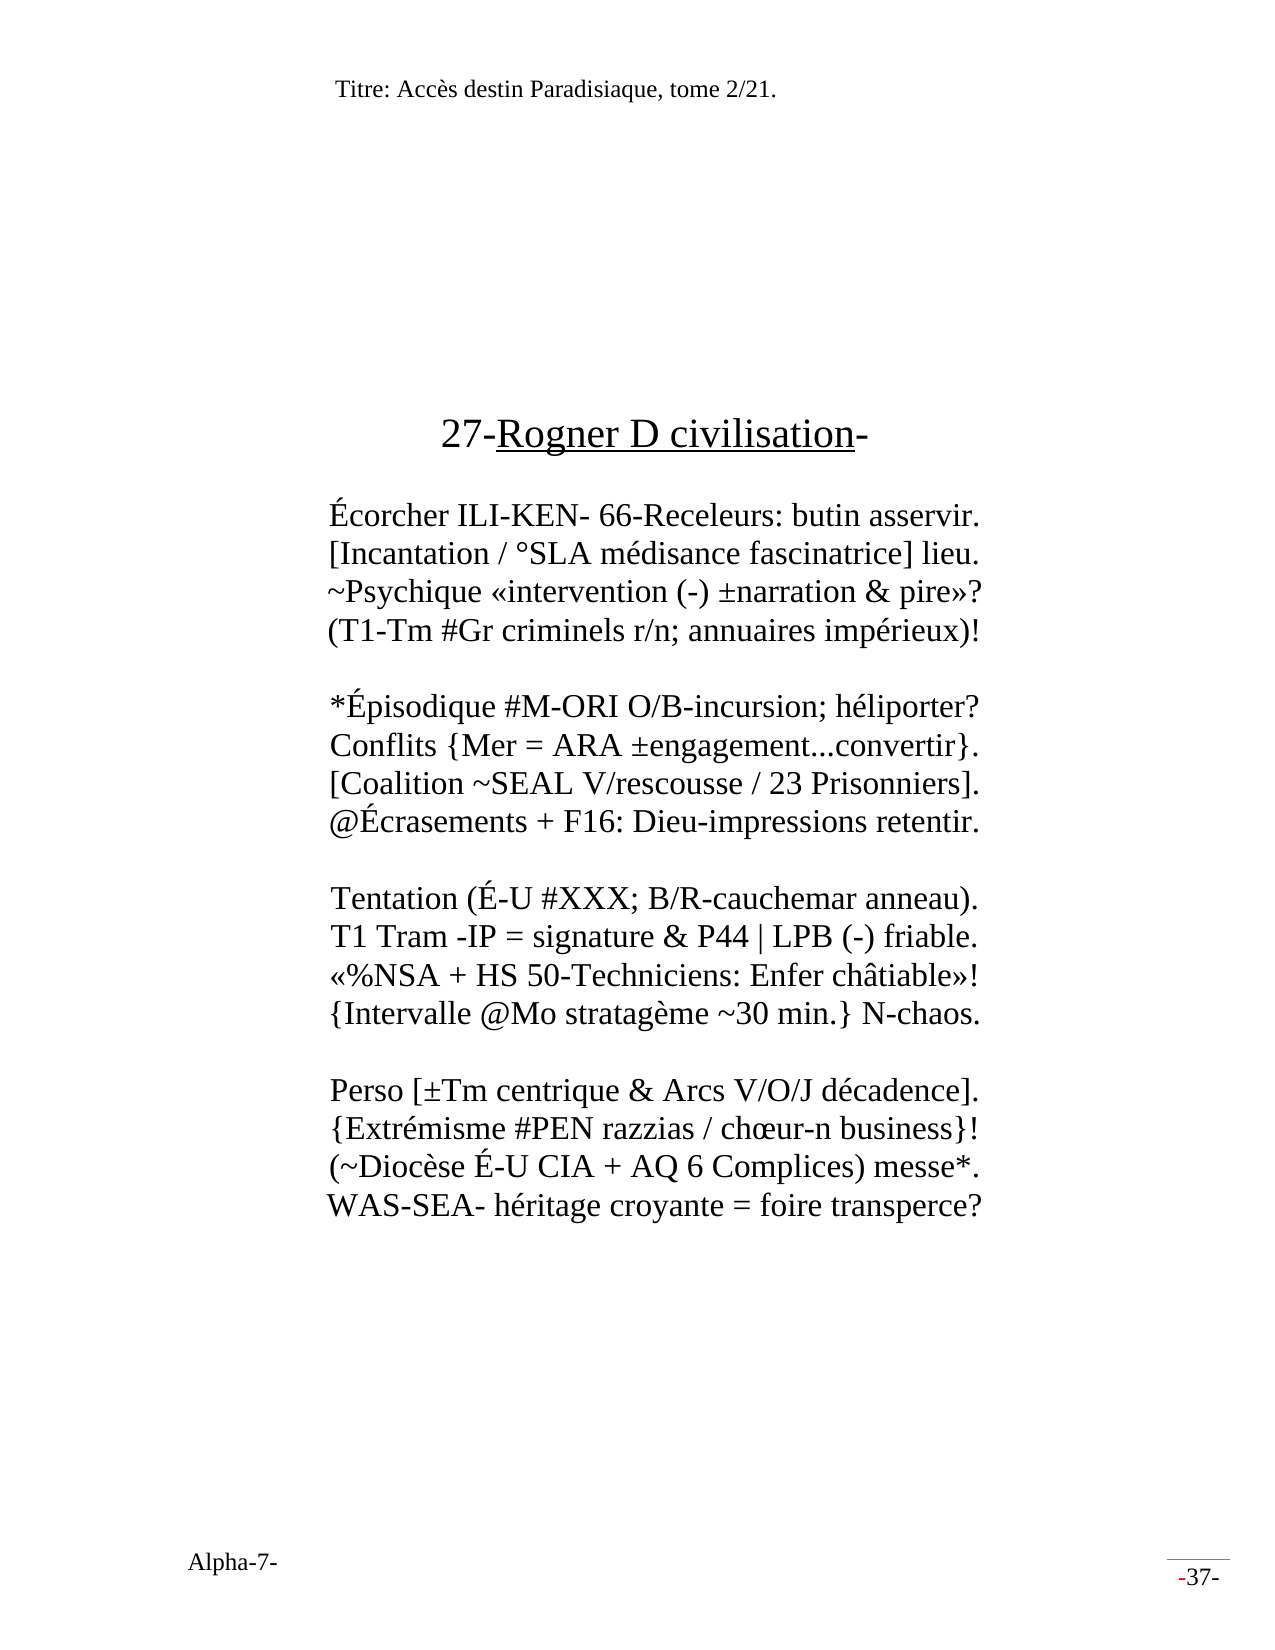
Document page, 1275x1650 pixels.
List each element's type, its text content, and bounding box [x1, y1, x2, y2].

text [Incantation / °SLA médisance fascinatrice] lieu. [187, 533, 1122, 572]
text *Épisodique #M-ORI O/B-incursion; héliporter? [187, 687, 1122, 725]
text {Extrémisme #PEN razzias / chœur-n business}! [187, 1108, 1122, 1147]
text Tentation (É-U #XXX; B/R-cauchemar anneau). [187, 878, 1122, 917]
text (~Diocèse É-U CIA + AQ 6 Complices) messe*. [187, 1147, 1122, 1185]
text T1 Tram -IP = signature & P44 | LPB (-) friable. [187, 917, 1122, 955]
text {Intervalle @Mo stratagème ~30 min.} N-chaos. [187, 993, 1122, 1032]
text 27-Rogner D civilisation- [187, 409, 1122, 457]
text ~Psychique «intervention (-) ±narration & pire»? [187, 572, 1122, 610]
text WAS-SEA- héritage croyante = foire transperce? [187, 1185, 1122, 1223]
text [Coalition ~SEAL V/rescousse / 23 Prisonniers]. [187, 763, 1122, 802]
text Perso [±Tm centrique & Arcs V/O/J décadence]. [187, 1070, 1122, 1108]
text «%NSA + HS 50-Techniciens: Enfer châtiable»! [187, 955, 1122, 993]
text Écorcher ILI-KEN- 66-Receleurs: butin asservir. [187, 495, 1122, 533]
text @Écrasements + F16: Dieu-impressions retentir. [187, 802, 1122, 840]
text (T1-Tm #Gr criminels r/n; annuaires impérieux)! [187, 610, 1122, 648]
text Conflits {Mer = ARA ±engagement...convertir}. [187, 725, 1122, 763]
